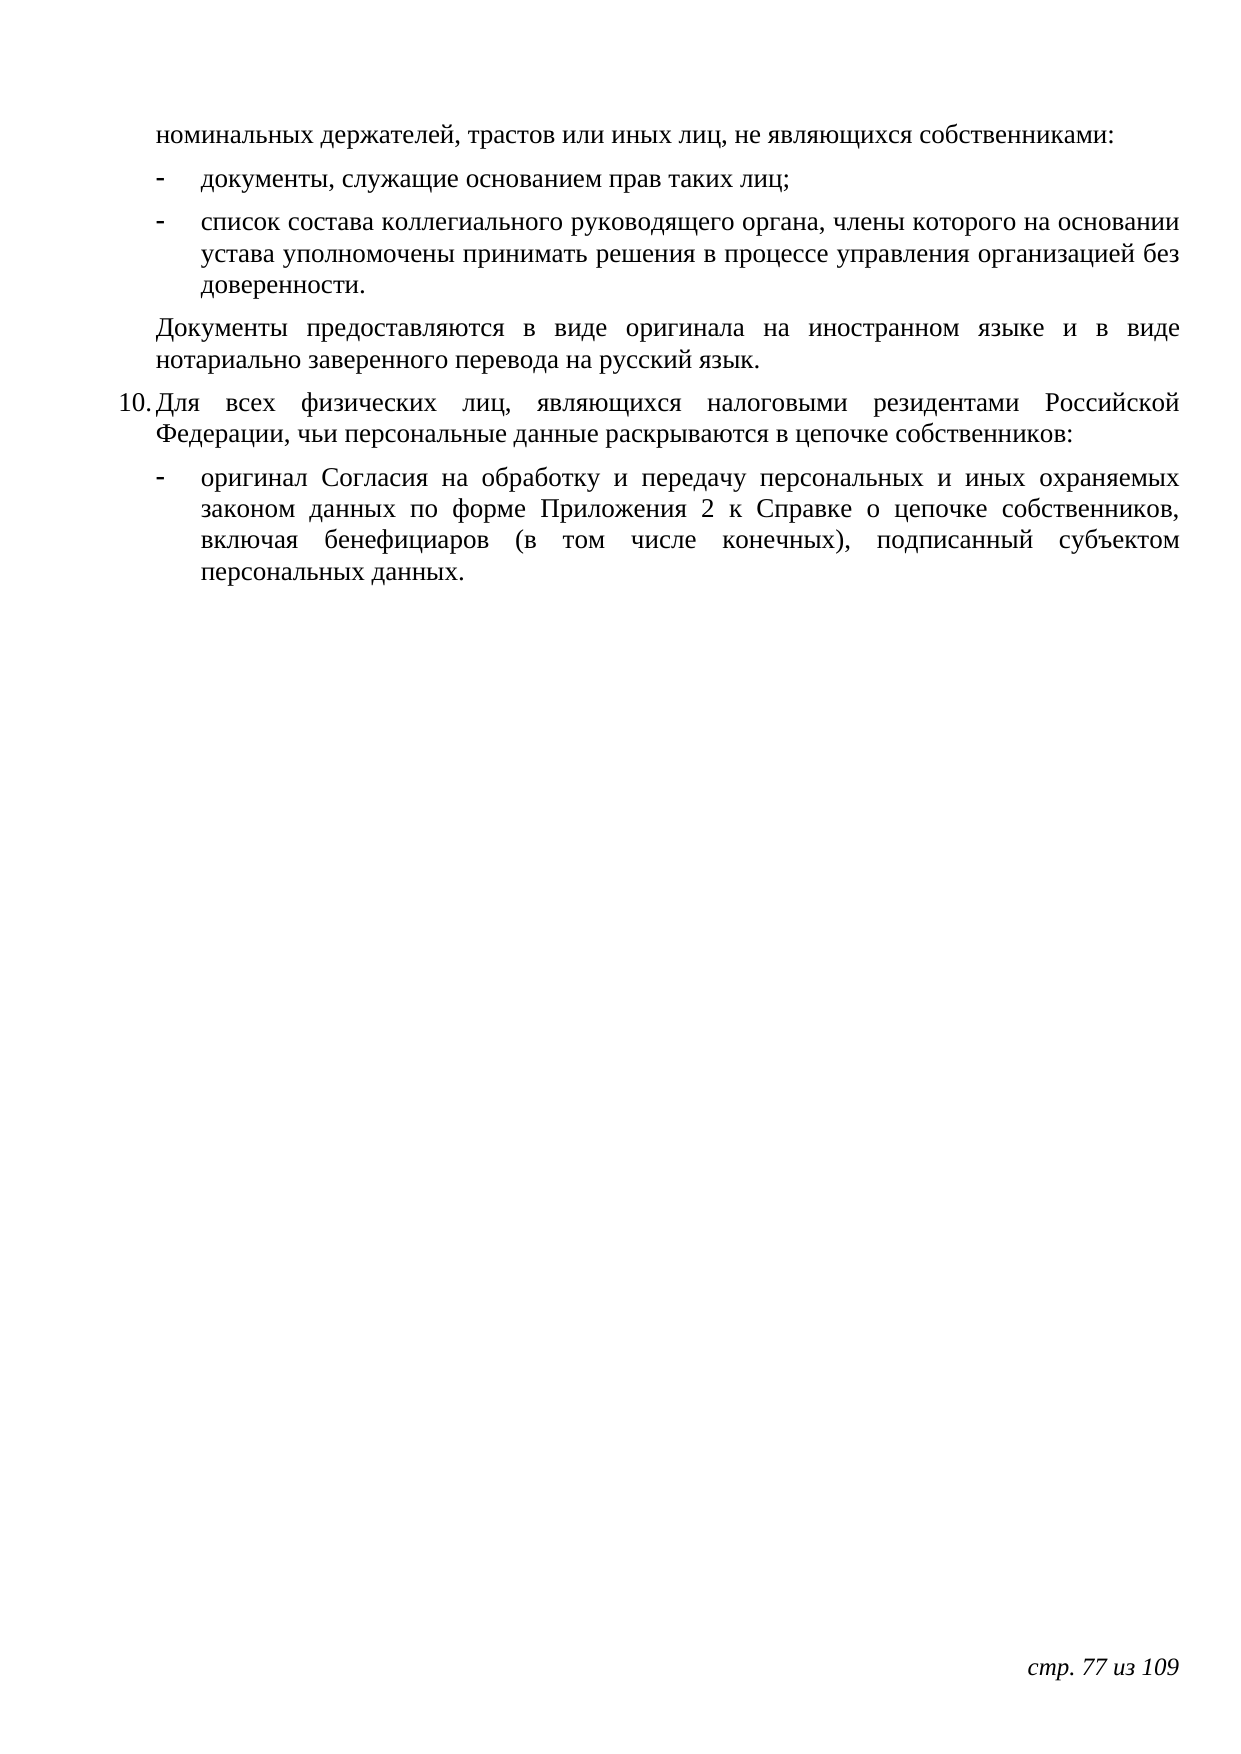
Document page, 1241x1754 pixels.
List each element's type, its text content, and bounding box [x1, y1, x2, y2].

text Документы предоставляются в виде оригинала на иностранном языке и в виде нотариально заверенного перевода на русский язык. [156, 312, 1181, 374]
list список состава коллегиального руководящего органа, члены которого на основании устава уполномочены принимать решения в процессе управления организацией без доверенности. [156, 206, 1181, 299]
list Для всех физических лиц, являющихся налоговыми резидентами Российской Федерации, чьи персональные данные раскрываются в цепочке собственников: [118, 386, 1181, 449]
list документы, служащие основанием прав таких лиц; [156, 162, 1181, 193]
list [118, 118, 1181, 149]
list оригинал Согласия на обработку и передачу персональных и иных охраняемых законом данных по форме Приложения 2 к Справке о цепочке собственников, включая бенефициаров (в том числе конечных), подписанный субъектом персональных данных. [156, 461, 1181, 586]
